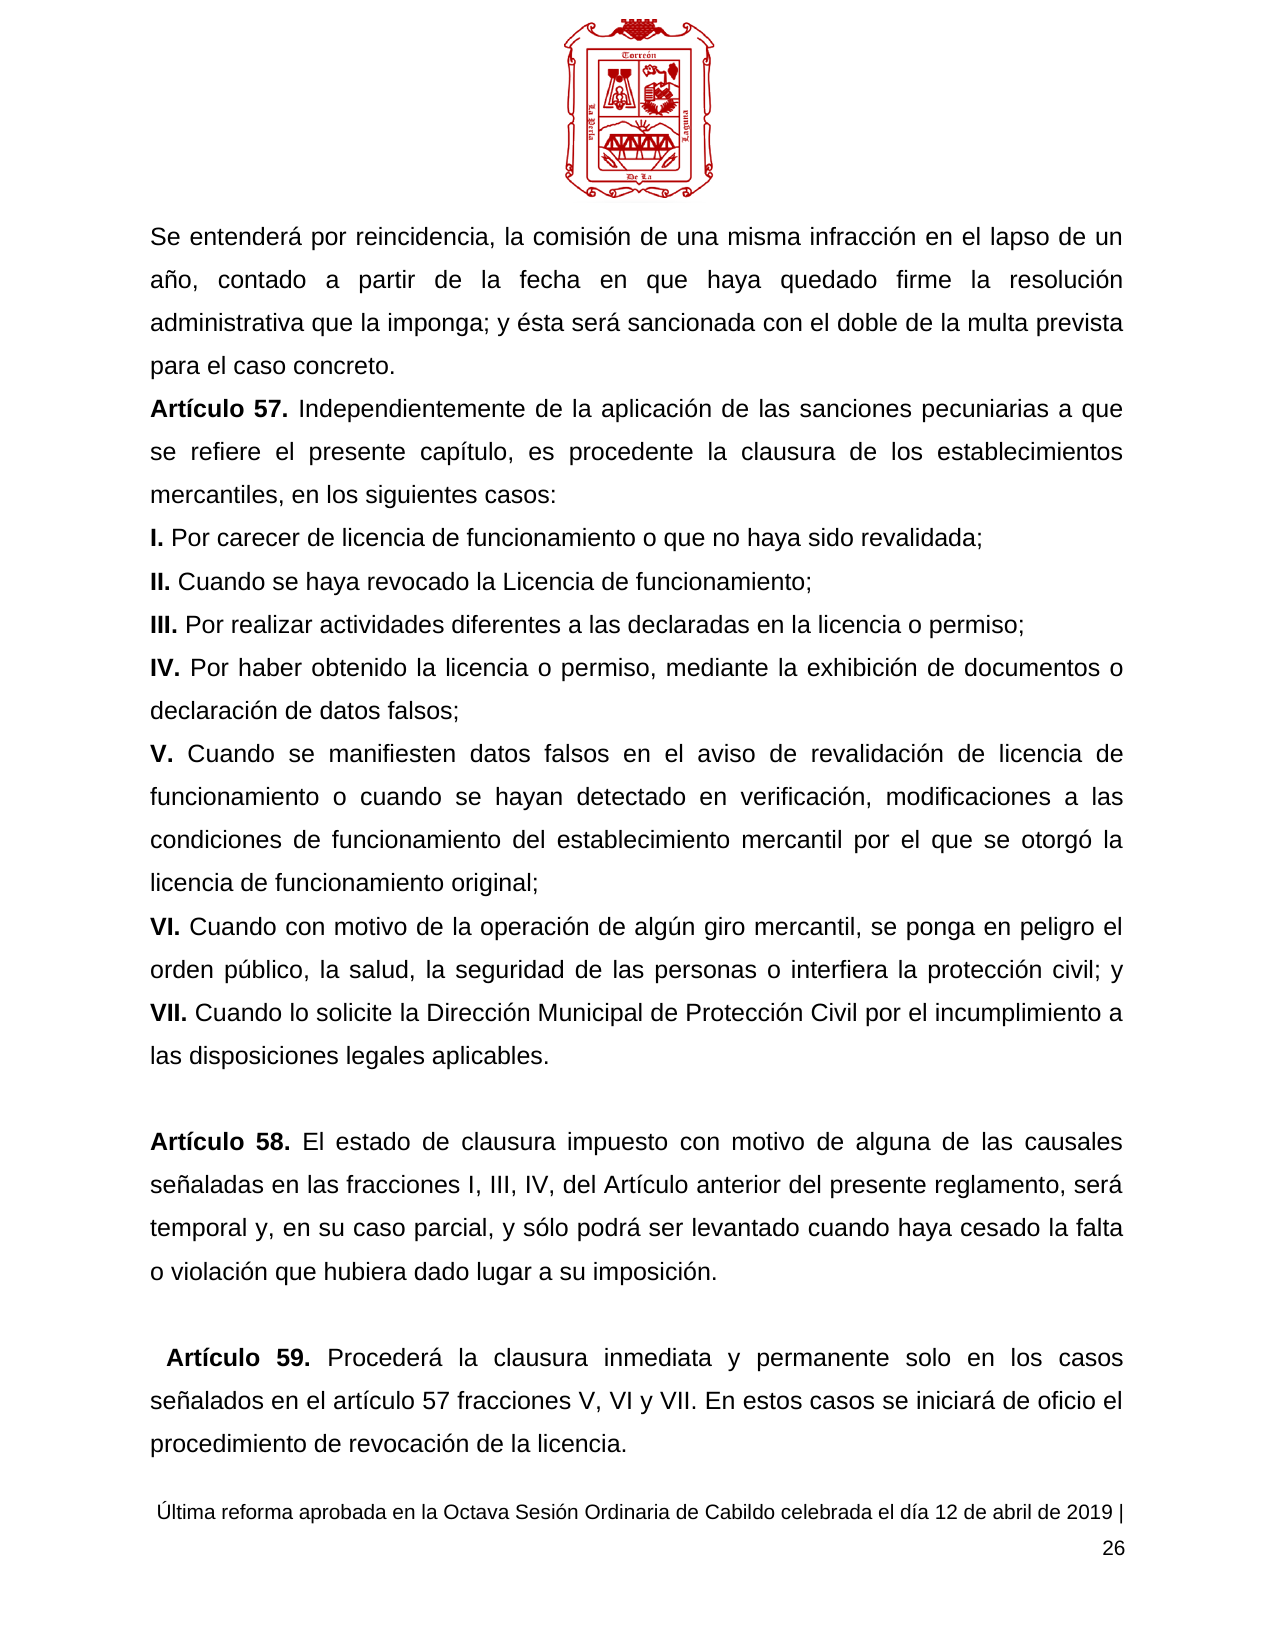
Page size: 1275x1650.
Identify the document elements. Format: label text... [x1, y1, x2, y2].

text Artículo 57. Independientemente de la aplicación de las sanciones pecuniarias a que se refiere el presente capítulo, es procedente la clausura de los establecimientos mercantiles, en los siguientes casos: [150, 394, 1125, 509]
text Se entenderá por reincidencia, la comisión de una misma infracción en el lapso de un año, contado a partir de la fecha en que haya quedado firme la resolución administrativa que la imponga; y ésta será sancionada con el doble de la multa prevista para el caso concreto. [150, 222, 1125, 380]
text Artículo 59. Procederá la clausura inmediata y permanente solo en los casos señalados en el artículo 57 fracciones V, VI y VII. En estos casos se iniciará de oficio el procedimiento de revocación de la licencia. [150, 1343, 1125, 1458]
text VI. Cuando con motivo de la operación de algún giro mercantil, se ponga en peligro el orden público, la salud, la seguridad de las personas o interfiera la protección civil; y VII. Cuando lo solicite la Dirección Municipal de Protección Civil por el incumplimiento a las disposiciones legales aplicables. [150, 912, 1125, 1070]
text III. Por realizar actividades diferentes a las declaradas en la licencia o permiso; [150, 610, 1125, 638]
text Artículo 58. El estado de clausura impuesto con motivo de alguna de las causales señaladas en las fracciones I, III, IV, del Artículo anterior del presente reglamento, será temporal y, en su caso parcial, y sólo podrá ser levantado cuando haya cesado la falta o violación que hubiera dado lugar a su imposición. [150, 1127, 1125, 1285]
text IV. Por haber obtenido la licencia o permiso, mediante la exhibición de documentos o declaración de datos falsos; [150, 653, 1125, 725]
text V. Cuando se manifiesten datos falsos en el aviso de revalidación de licencia de funcionamiento o cuando se hayan detectado en verificación, modificaciones a las condiciones de funcionamiento del establecimiento mercantil por el que se otorgó la licencia de funcionamiento original; [150, 739, 1125, 897]
picture [540, 13, 735, 203]
text II. Cuando se haya revocado la Licencia de funcionamiento; [150, 567, 1125, 595]
text I. Por carecer de licencia de funcionamiento o que no haya sido revalidada; [150, 523, 1125, 552]
